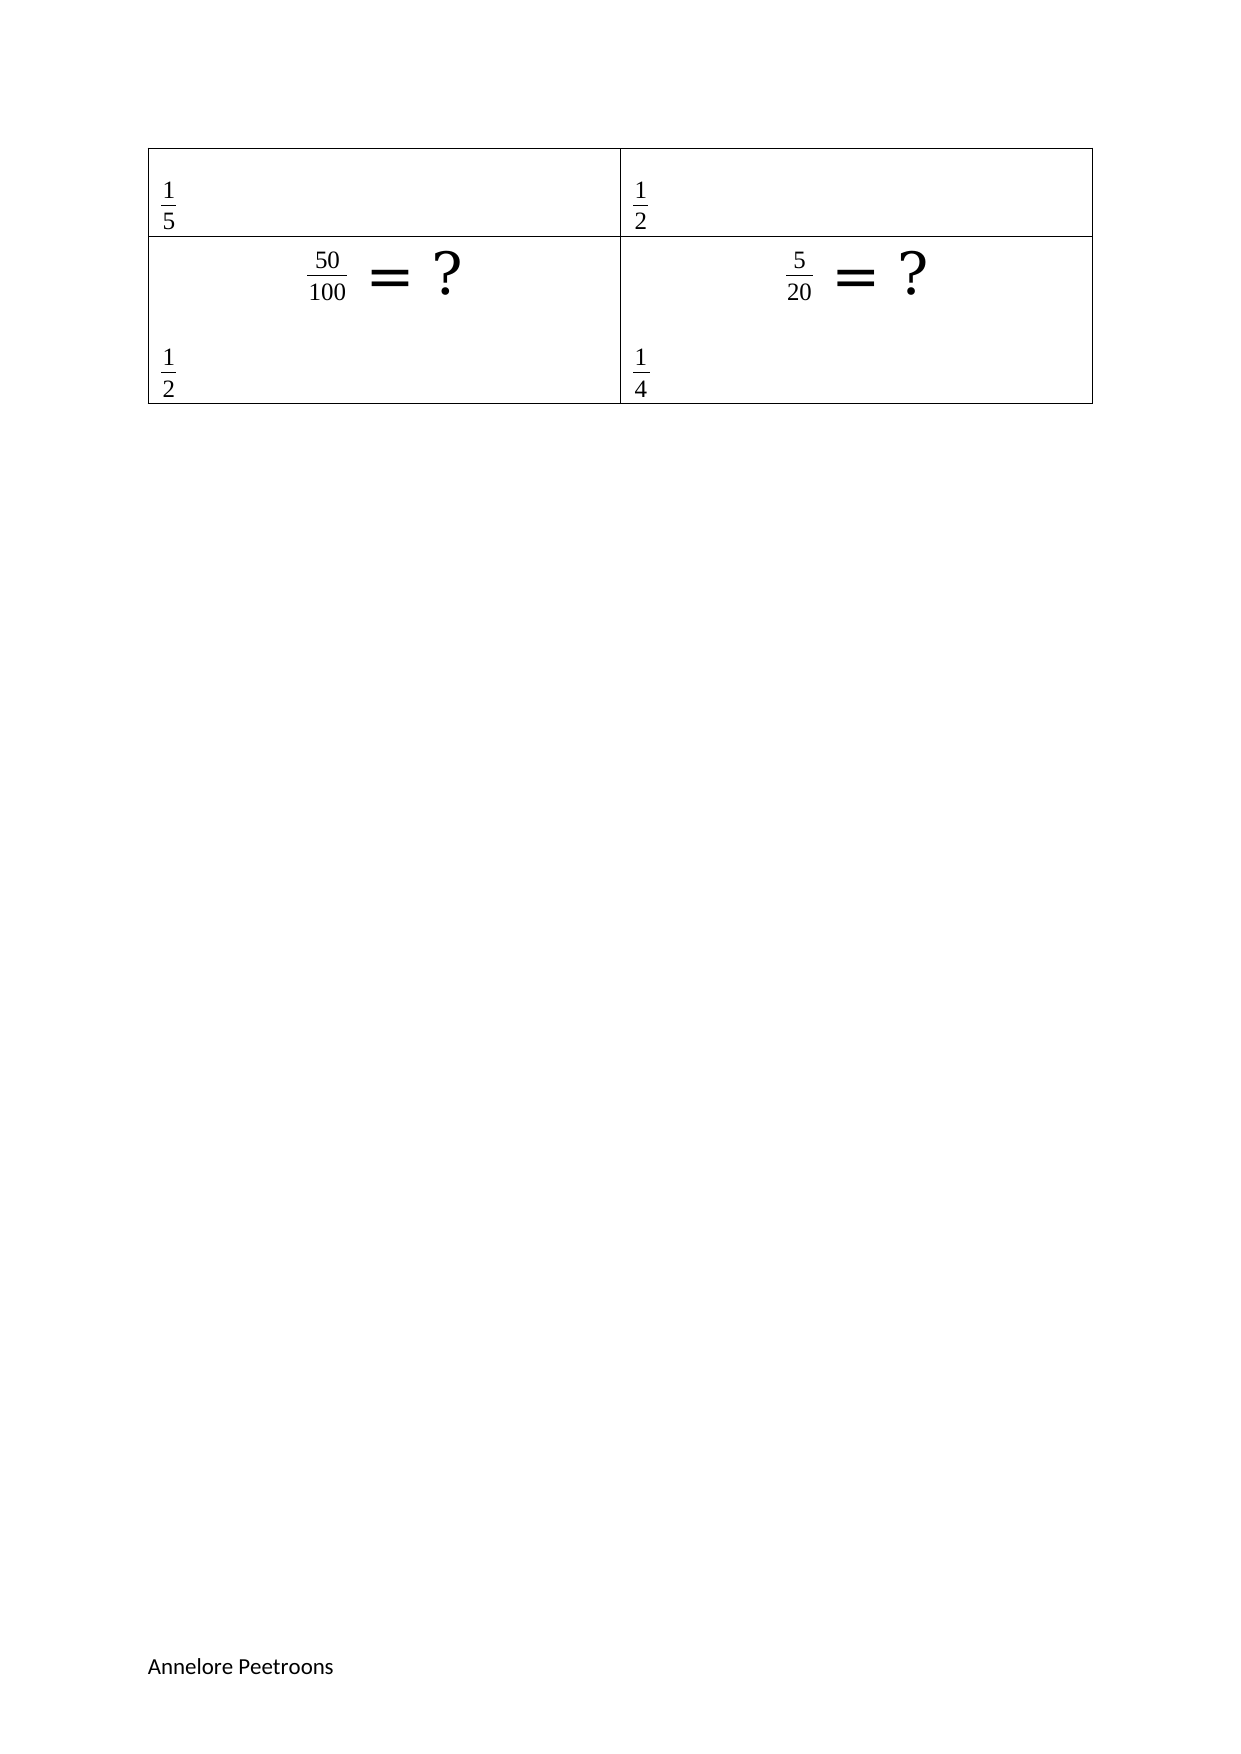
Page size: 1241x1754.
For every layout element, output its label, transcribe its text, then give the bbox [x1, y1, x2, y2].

table_cell = ? [621, 149, 1092, 236]
table_cell = ? [621, 237, 1092, 403]
table_cell = ? [149, 149, 620, 236]
table_cell = ? [149, 237, 620, 403]
